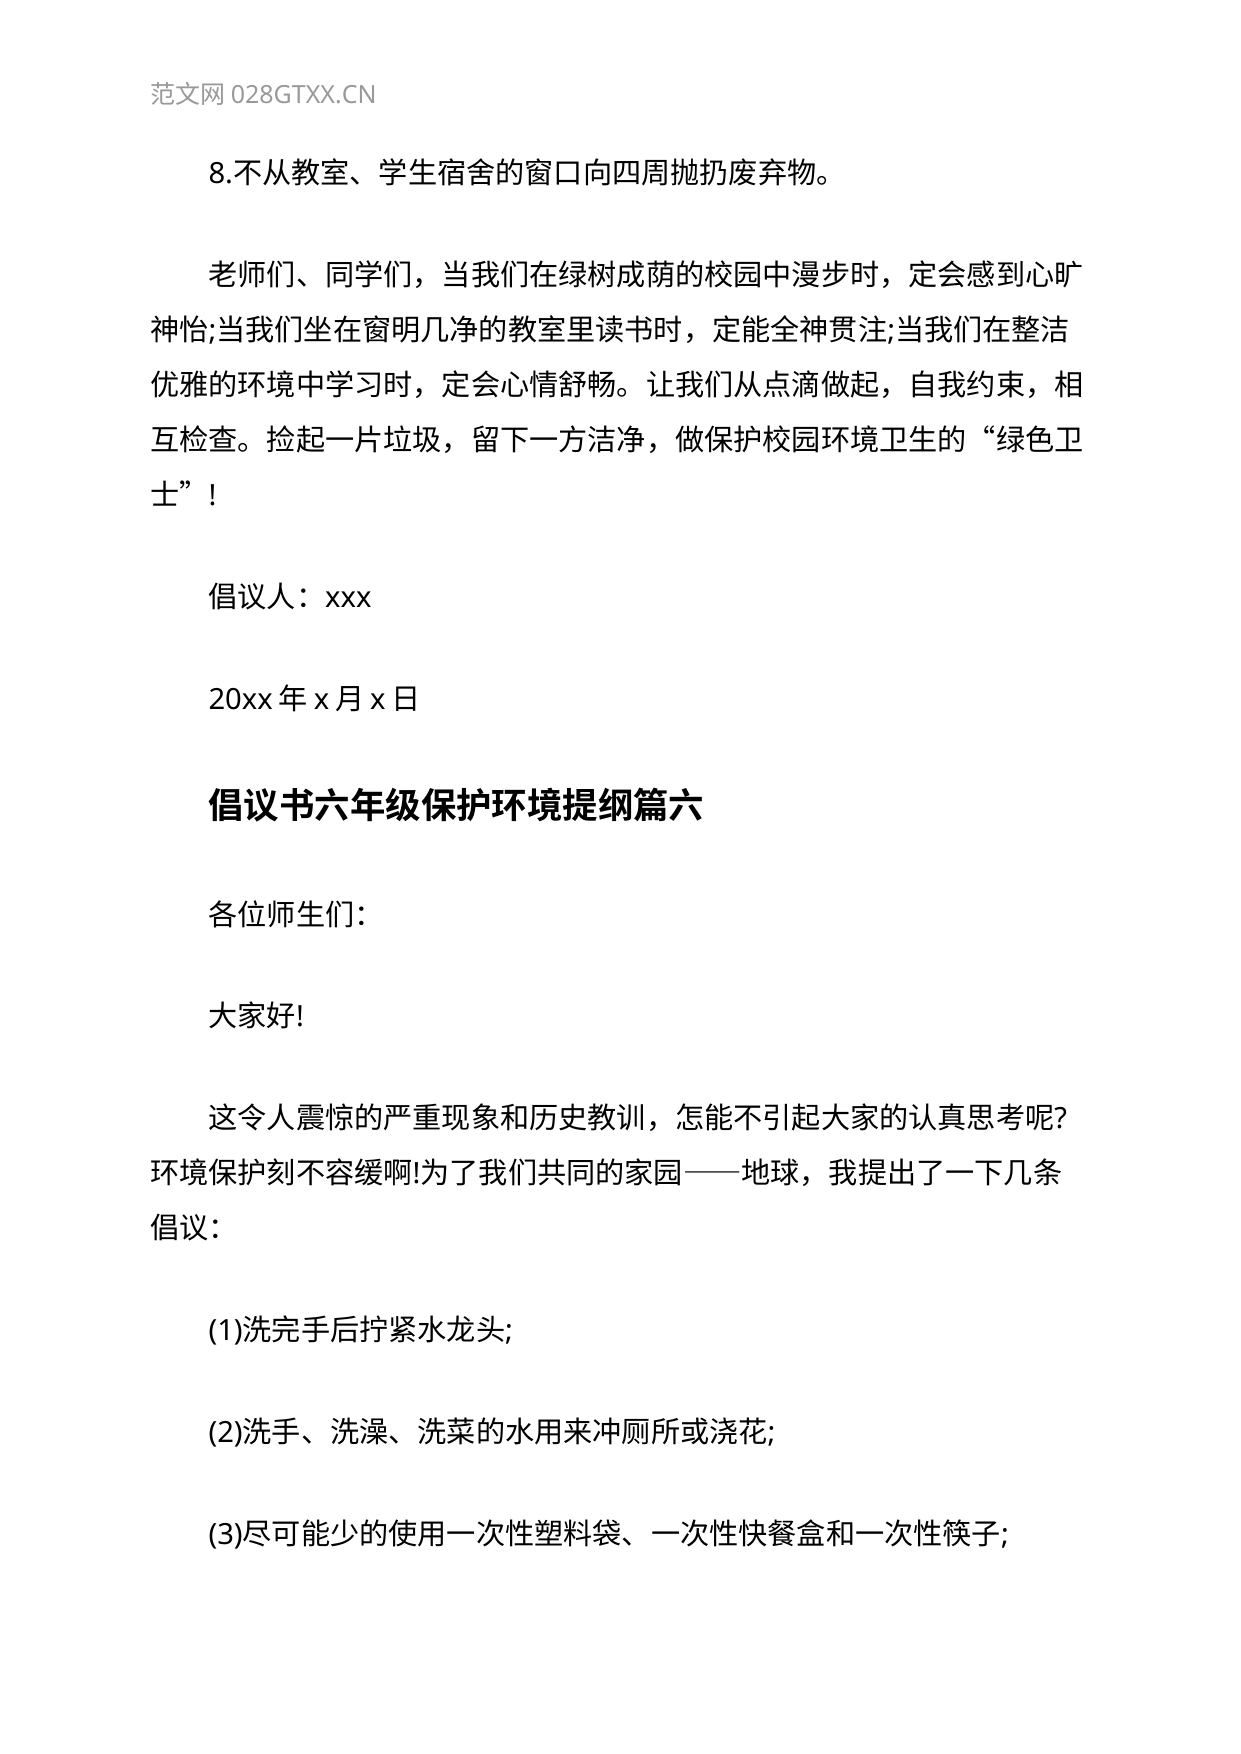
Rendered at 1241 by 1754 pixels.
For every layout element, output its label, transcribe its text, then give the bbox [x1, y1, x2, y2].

text (3)尽可能少的使用一次性塑料袋、一次性快餐盒和一次性筷子; [150, 1511, 1090, 1553]
text 20xx年x月x日 [150, 676, 1090, 718]
text (2)洗手、洗澡、洗菜的水用来冲厕所或浇花; [150, 1408, 1090, 1451]
text 老师们、同学们，当我们在绿树成荫的校园中漫步时，定会感到心旷神怡;当我们坐在窗明几净的教室里读书时，定能全神贯注;当我们在整洁优雅的环境中学习时，定会心情舒畅。让我们从点滴做起，自我约束，相互检查。捡起一片垃圾，留下一方洁净，做保护校园环境卫生的“绿色卫士”! [150, 252, 1090, 514]
text 倡议人：xxx [150, 574, 1090, 616]
text 倡议书六年级保护环境提纲篇六 [150, 778, 1090, 829]
text 8.不从教室、学生宿舍的窗口向四周抛扔废弃物。 [150, 150, 1090, 192]
text 大家好! [150, 993, 1090, 1035]
text 各位师生们： [150, 891, 1090, 933]
text 这令人震惊的严重现象和历史教训，怎能不引起大家的认真思考呢?环境保护刻不容缓啊!为了我们共同的家园——地球，我提出了一下几条倡议： [150, 1095, 1090, 1247]
text (1)洗完手后拧紧水龙头; [150, 1307, 1090, 1349]
